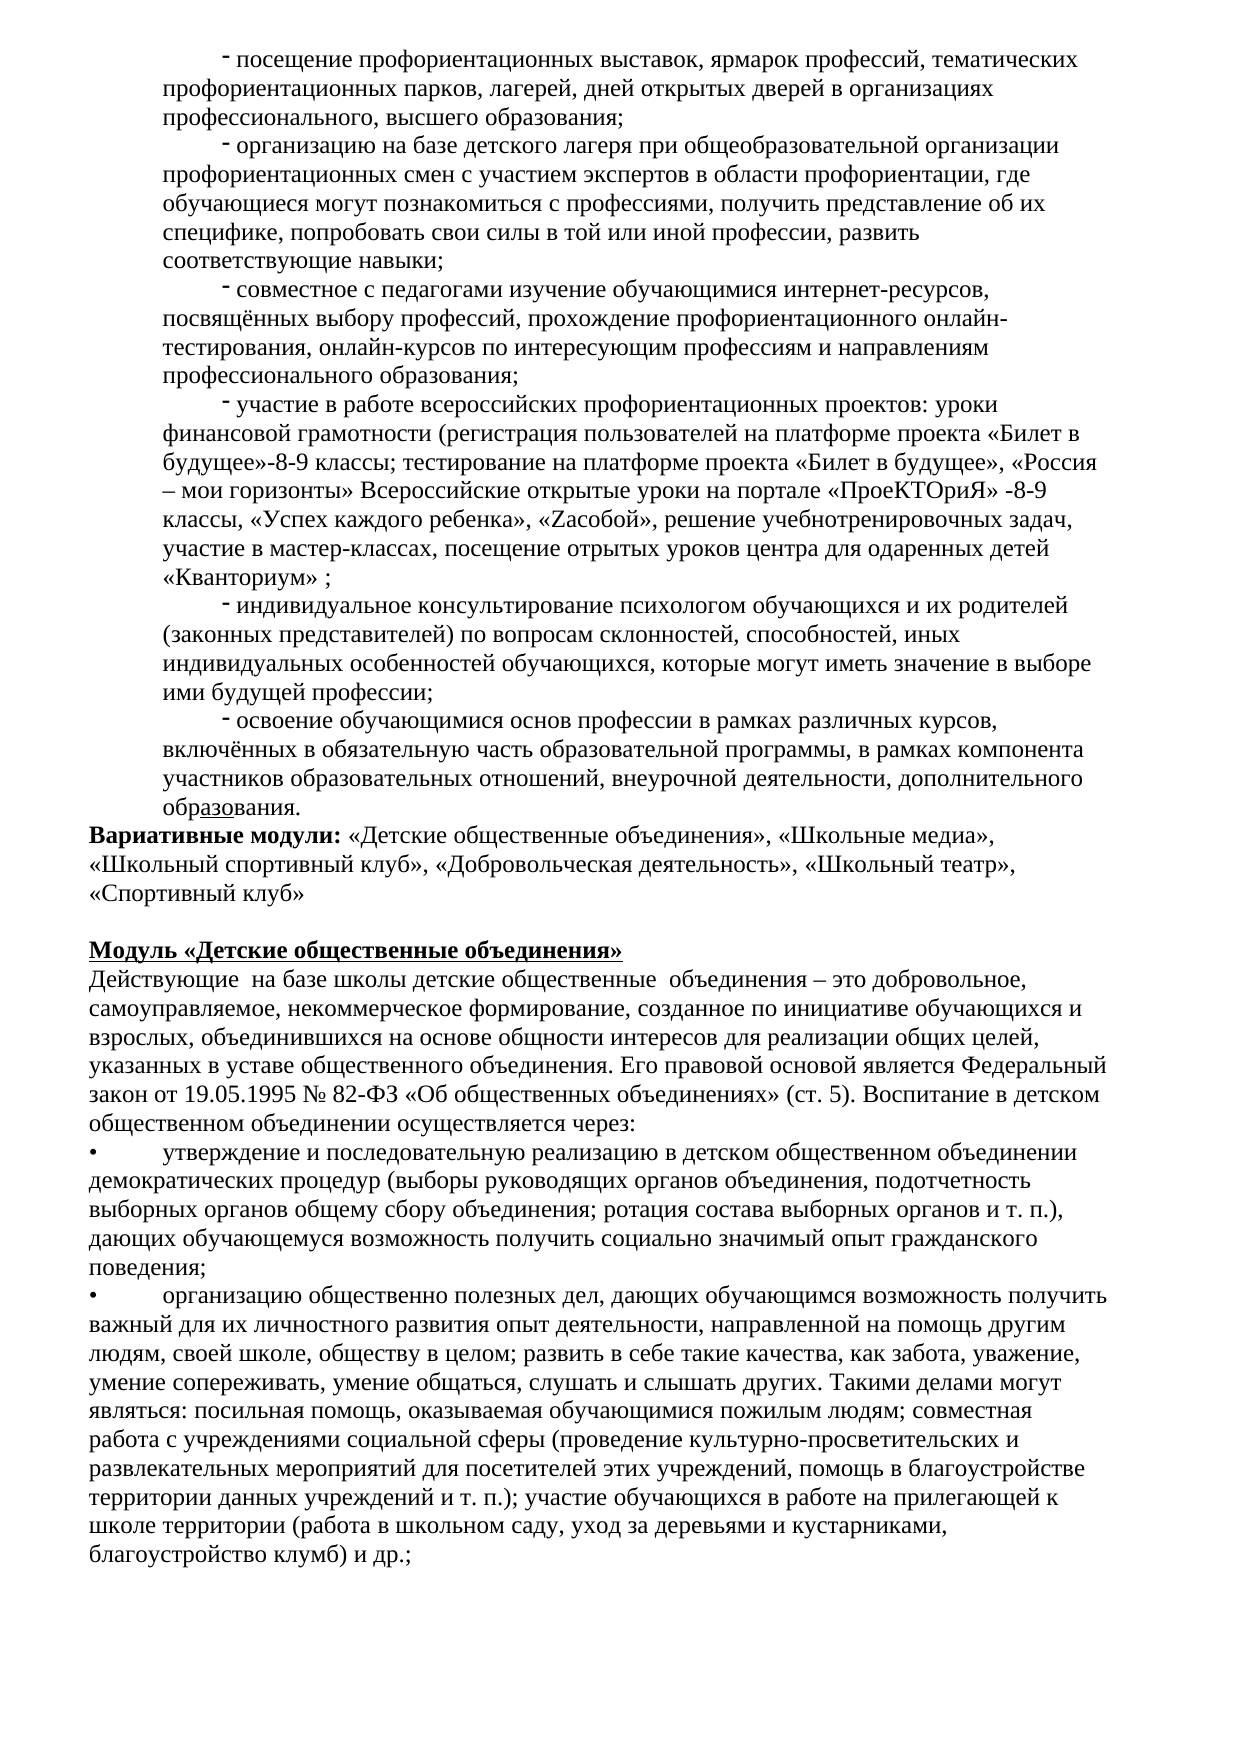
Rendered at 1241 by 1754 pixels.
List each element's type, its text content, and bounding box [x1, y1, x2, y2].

list индивидуальное консультирование психологом обучающихся и их родителей (законных представителей) по вопросам склонностей, способностей, иных индивидуальных особенностей обучающихся, которые могут иметь значение в выборе ими будущей профессии; [162, 591, 1107, 706]
text • организацию общественно полезных дел, дающих обучающимся возможность получить важный для их личностного развития опыт деятельности, направленной на помощь другим людям, своей школе, обществу в целом; развить в себе такие качества, как забота, уважение, умение сопереживать, умение общаться, слушать и слышать других. Такими делами могут являться: посильная помощь, оказываемая обучающимися пожилым людям; совместная работа с учреждениями социальной сферы (проведение культурно-просветительских и развлекательных мероприятий для посетителей этих учреждений, помощь в благоустройстве территории данных учреждений и т. п.); участие обучающихся в работе на прилегающей к школе территории (работа в школьном саду, уход за деревьями и кустарниками, благоустройство клумб) и др.; [89, 1281, 1107, 1568]
text Вариативные модули: «Детские общественные объединения», «Школьные медиа», «Школьный спортивный клуб», «Добровольческая деятельность», «Школьный театр», «Спортивный клуб» [89, 821, 1107, 907]
list участие в работе всероссийских профориентационных проектов: уроки финансовой грамотности (регистрация пользователей на платформе проекта «Билет в будущее»-8-9 классы; тестирование на платформе проекта «Билет в будущее», «Россия – мои горизонты» Всероссийские открытые уроки на портале «ПроеКТОриЯ» -8-9 классы, «Успех каждого ребенка», «Zасобой», решение учебнотренировочных задач, участие в мастер-классах, посещение отрытых уроков центра для одаренных детей «Кванториум» ; [162, 389, 1107, 591]
list посещение профориентационных выставок, ярмарок профессий, тематических профориентационных парков, лагерей, дней открытых дверей в организациях профессионального, высшего образования; [162, 44, 1107, 131]
text Модуль «Детские общественные объединения» [89, 936, 1107, 964]
list освоение обучающимися основ профессии в рамках различных курсов, включённых в обязательную часть образовательной программы, в рамках компонента участников образовательных отношений, внеурочной деятельности, дополнительного образования. [162, 706, 1107, 821]
text Действующие на базе школы детские общественные объединения – это добровольное, самоуправляемое, некоммерческое формирование, созданное по инициативе обучающихся и взрослых, объединившихся на основе общности интересов для реализации общих целей, указанных в уставе общественного объединения. Его правовой основой является Федеральный закон от 19.05.1995 № 82-ФЗ «Об общественных объединениях» (ст. 5). Воспитание в детском общественном объединении осуществляется через: [89, 964, 1107, 1137]
list совместное с педагогами изучение обучающимися интернет-ресурсов, посвящённых выбору профессий, прохождение профориентационного онлайн-тестирования, онлайн-курсов по интересующим профессиям и направлениям профессионального образования; [162, 274, 1107, 389]
list организацию на базе детского лагеря при общеобразовательной организации профориентационных смен с участием экспертов в области профориентации, где обучающиеся могут познакомиться с профессиями, получить представление об их специфике, попробовать свои силы в той или иной профессии, развить соответствующие навыки; [162, 131, 1107, 274]
text • утверждение и последовательную реализацию в детском общественном объединении демократических процедур (выборы руководящих органов объединения, подотчетность выборных органов общему сбору объединения; ротация состава выборных органов и т. п.), дающих обучающемуся возможность получить социально значимый опыт гражданского поведения; [89, 1137, 1107, 1281]
